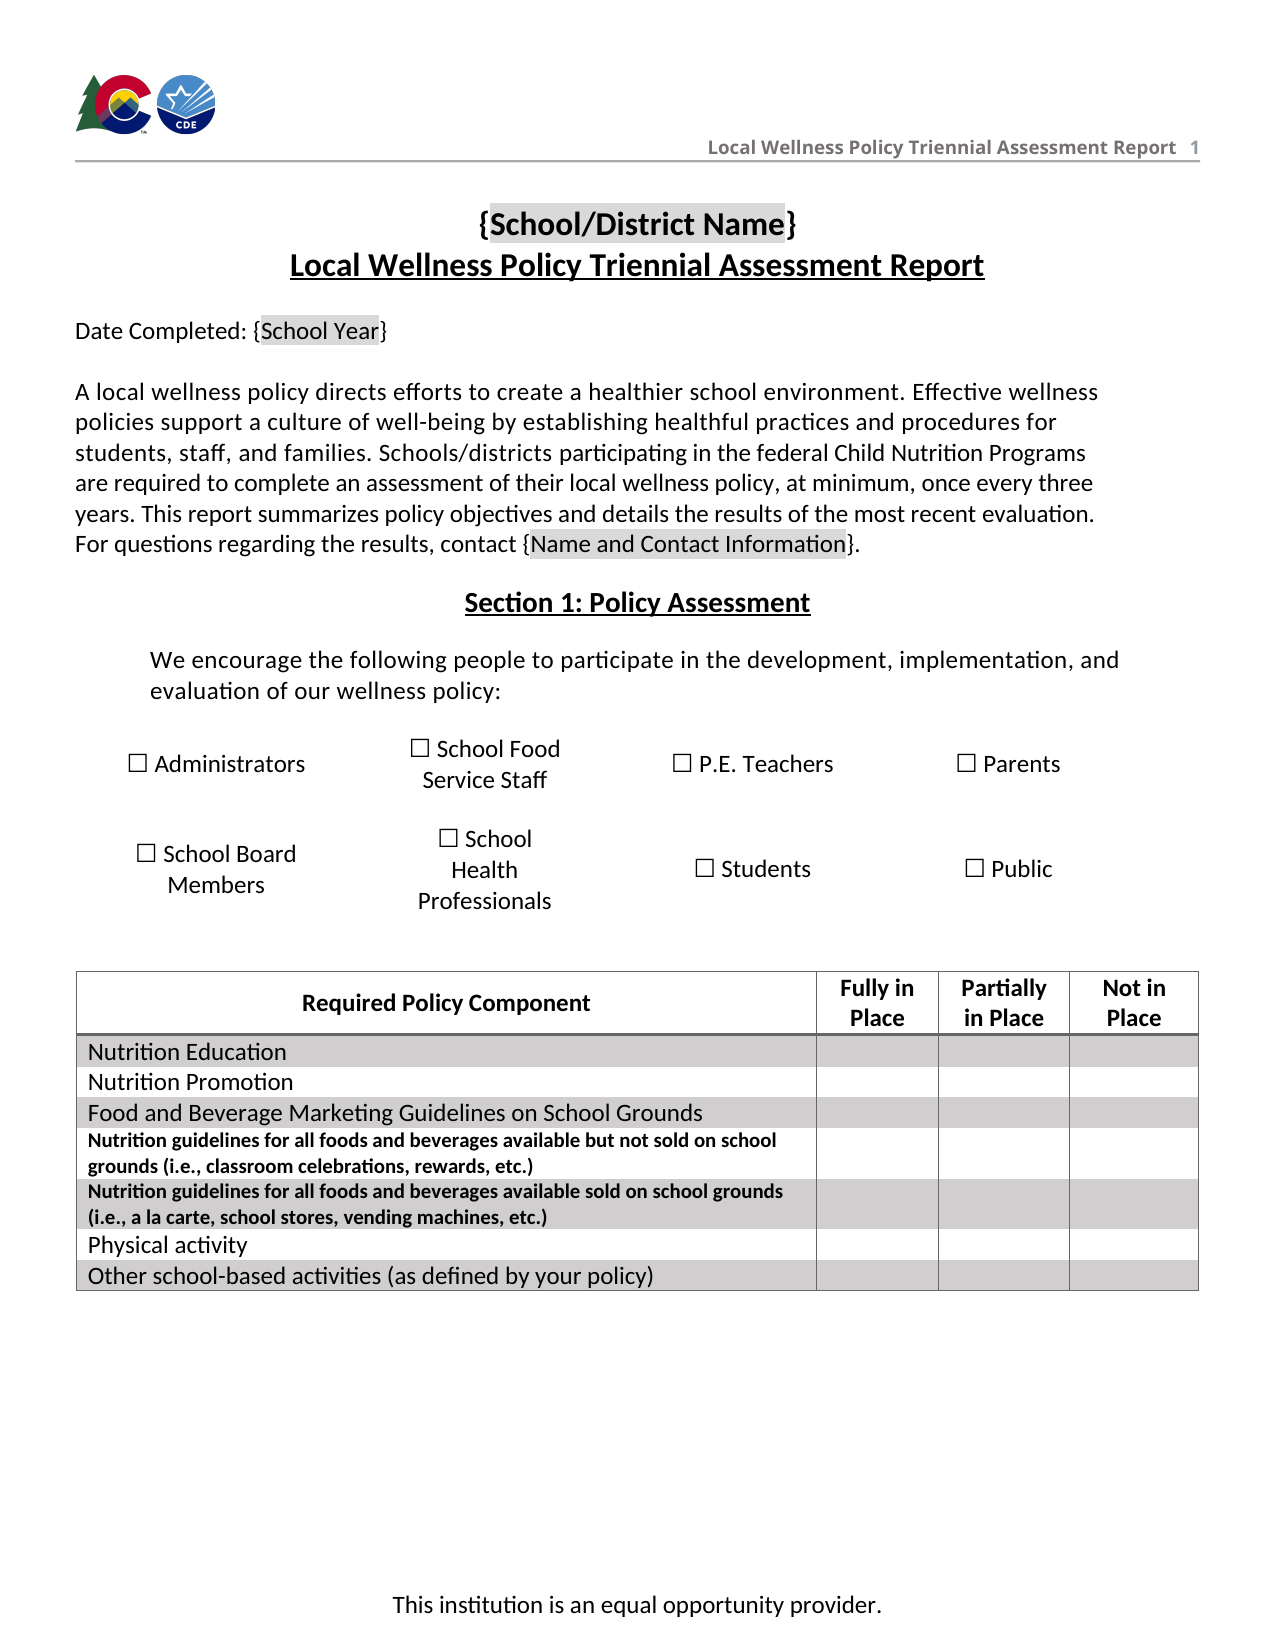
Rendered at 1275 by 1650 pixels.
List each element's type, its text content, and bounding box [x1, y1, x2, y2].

table_header P.E. Teachers [651, 731, 929, 820]
table_cell [1070, 1229, 1198, 1260]
table_cell [939, 1036, 1069, 1067]
table_cell Food and Beverage Marketing Guidelines on School Grounds [77, 1097, 816, 1128]
table_cell [817, 1097, 938, 1128]
text We encourage the following people to participate in the development, implementation, and evaluation of our wellness policy: [150, 644, 1125, 706]
table_cell [817, 1229, 938, 1260]
table_cell Nutrition guidelines for all foods and beverages available but not sold on school grounds (i.e., classroom celebrations, rewards, etc.) [77, 1128, 816, 1178]
text Date Completed: [75, 315, 261, 345]
table_header Partially in Place [939, 972, 1069, 1033]
text Date Completed: [379, 315, 1125, 345]
table_cell [1070, 1179, 1198, 1229]
table_cell [1070, 1067, 1198, 1097]
table_cell [939, 1128, 1069, 1178]
table_cell [1070, 1097, 1198, 1128]
table_cell [817, 1260, 938, 1290]
table_cell [939, 1179, 1069, 1229]
table_header Administrators [113, 731, 394, 820]
text A local wellness policy directs efforts to create a healthier school environment. Effective wellness policies support a culture of well-being by establishing healthful practices and procedures for students, staff, and families. Schools/districts participating in the federal Child Nutrition Programs are required to complete an assessment of their local wellness policy, at minimum, once every three years. This report summarizes policy objectives and details the results of the most recent evaluation. For questions regarding the results, contact . [75, 376, 1125, 559]
table_cell Other school-based activities (as defined by your policy) [77, 1260, 816, 1290]
table_cell [817, 1067, 938, 1097]
table_cell Students [651, 820, 929, 940]
table_header Required Policy Component [77, 972, 816, 1033]
table_cell [939, 1229, 1069, 1260]
table_cell Nutrition guidelines for all foods and beverages available sold on school grounds (i.e., a la carte, school stores, vending machines, etc.) [77, 1179, 816, 1229]
table_cell [817, 1036, 938, 1067]
table_cell [939, 1097, 1069, 1128]
table_cell [817, 1179, 938, 1229]
text Local Wellness Policy Triennial Assessment Report [75, 243, 1200, 284]
table_cell [1070, 1036, 1198, 1067]
table_cell Physical activity [77, 1229, 816, 1260]
table_cell [1070, 1260, 1198, 1290]
table_cell [939, 1260, 1069, 1290]
table_cell [939, 1067, 1069, 1097]
table_cell [1070, 1128, 1198, 1178]
table_cell Nutrition Education [77, 1036, 816, 1067]
table_cell Nutrition Promotion [77, 1067, 816, 1097]
picture [75, 75, 216, 135]
table_cell School Health Professionals [394, 820, 651, 940]
table_header Parents [929, 731, 1162, 820]
table_cell Public [929, 820, 1162, 940]
table_cell School Board Members [113, 820, 394, 940]
table_cell [817, 1128, 938, 1178]
table_header School Food Service Staff [394, 731, 651, 820]
table_header Not in Place [1070, 972, 1198, 1033]
table_header Fully in Place [817, 972, 938, 1033]
text Section 1: Policy Assessment [150, 584, 1125, 619]
